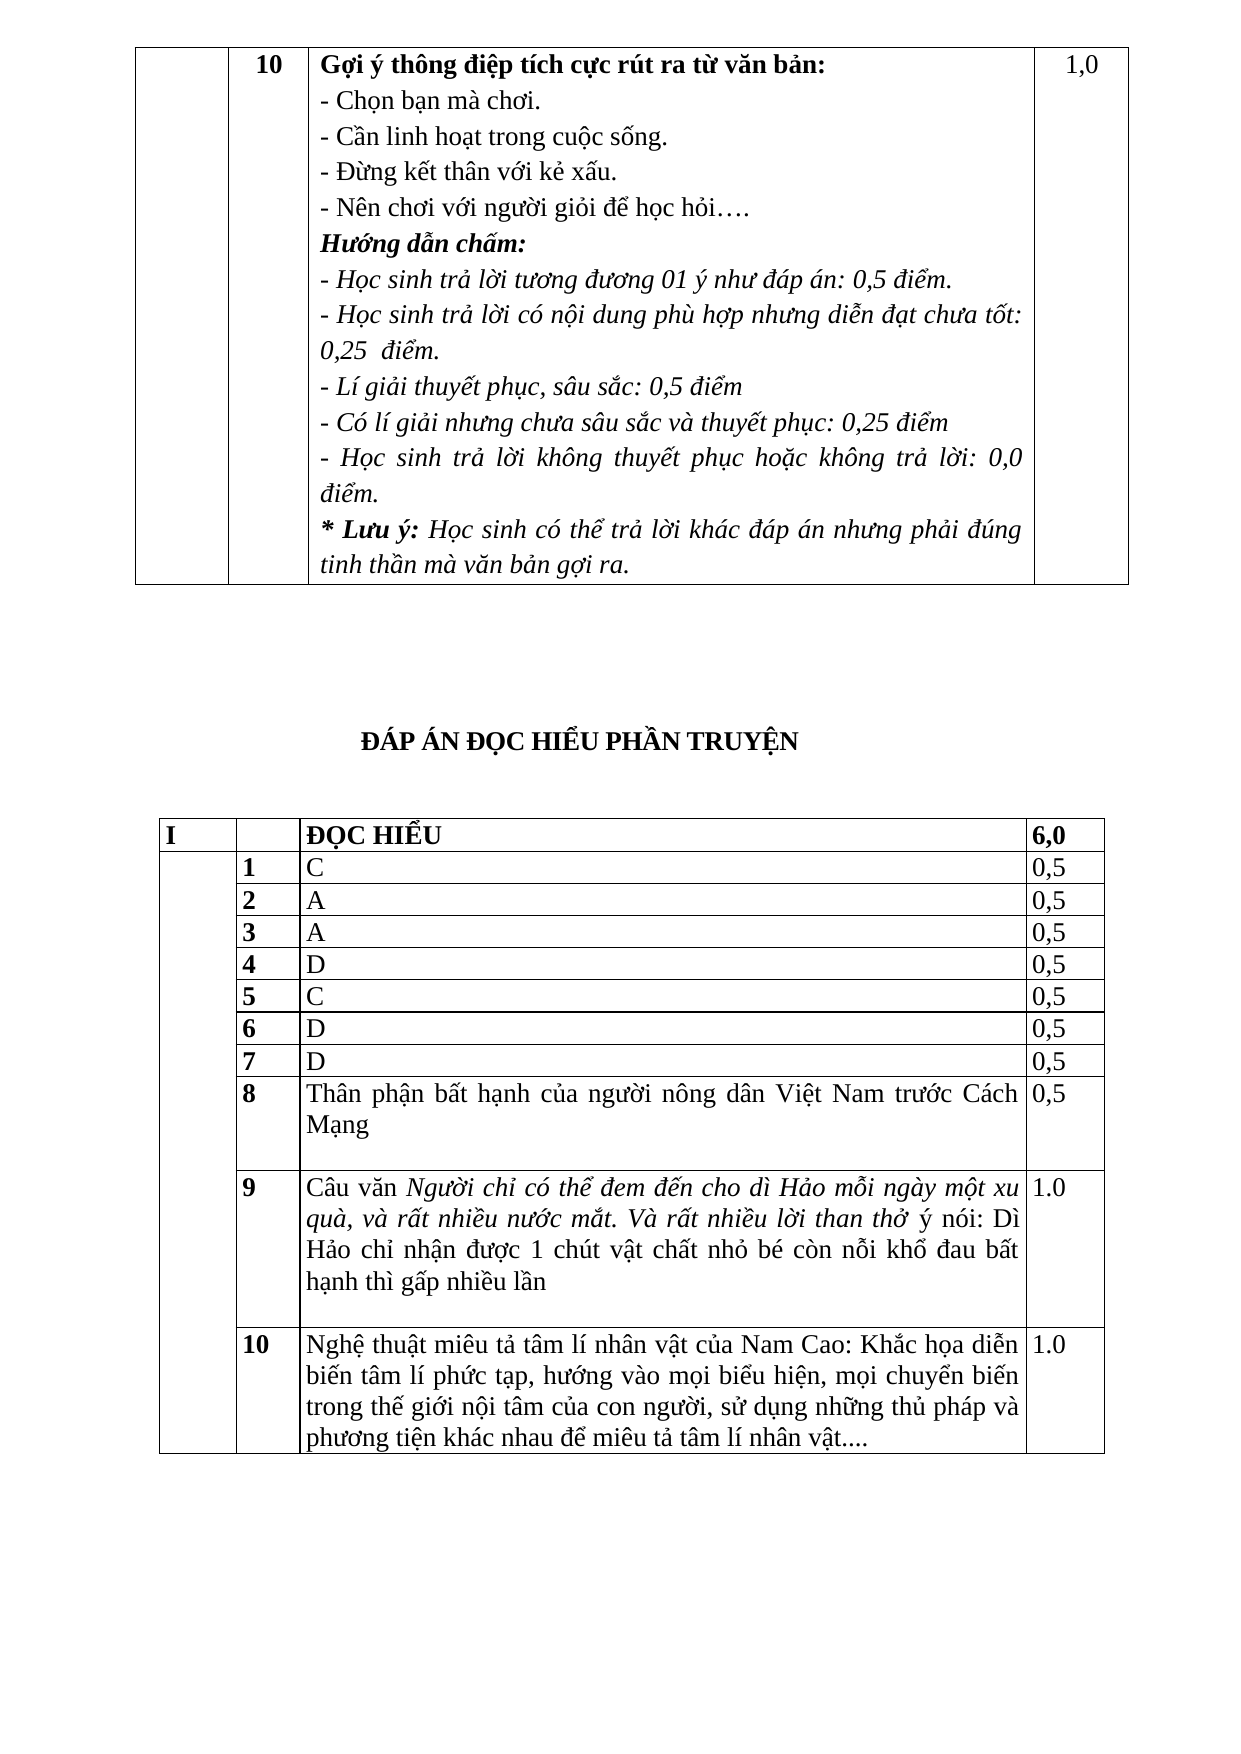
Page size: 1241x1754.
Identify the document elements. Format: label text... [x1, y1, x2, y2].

table_cell 8 [237, 1077, 299, 1170]
table_cell 10 [237, 1328, 299, 1453]
table_cell 1,0 [1035, 48, 1128, 584]
table_cell 7 [237, 1045, 299, 1076]
table_cell [160, 852, 236, 1453]
table_cell C [301, 852, 1026, 883]
table_cell Câu văn Người chỉ có thể đem đến cho dì Hảo mỗi ngày một xu quà, và rất nhiều nước mắt. Và rất nhiều lời than thở ý nói: Dì Hảo chỉ nhận được 1 chút vật chất nhỏ bé còn nỗi khổ đau bất hạnh thì gấp nhiều lần [301, 1171, 1026, 1327]
table_cell 5 [237, 980, 299, 1011]
table_cell D [301, 948, 1026, 979]
table_cell Nghệ thuật miêu tả tâm lí nhân vật của Nam Cao: Khắc họa diễn biến tâm lí phức tạp, hướng vào mọi biểu hiện, mọi chuyển biến trong thế giới nội tâm của con người, sử dụng những thủ pháp và phương tiện khác nhau để miêu tả tâm lí nhân vật.... [301, 1328, 1026, 1453]
table_cell C [301, 980, 1026, 1011]
table_cell Thân phận bất hạnh của người nông dân Việt Nam trước Cách Mạng [301, 1077, 1026, 1170]
table_header I [160, 819, 236, 851]
table_cell 2 [237, 884, 299, 915]
table_cell 0,5 [1027, 1013, 1104, 1044]
table_cell 3 [237, 916, 299, 947]
table_cell 0,5 [1027, 980, 1104, 1011]
table_cell 0,5 [1027, 1045, 1104, 1076]
text ĐÁP ÁN ĐỌC HIỂU PHẦN TRUYỆN [112, 725, 1152, 756]
table_cell 10 [229, 48, 308, 584]
table_cell 9 [237, 1171, 299, 1327]
table_cell 0,5 [1027, 852, 1104, 883]
table_header ĐỌC HIỂU [301, 819, 1026, 851]
table_cell 1.0 [1027, 1171, 1104, 1327]
table_cell 0,5 [1027, 948, 1104, 979]
table_header 6,0 [1027, 819, 1104, 851]
table_cell 0,5 [1027, 916, 1104, 947]
table_cell 0,5 [1027, 1077, 1104, 1170]
table_cell D [301, 1013, 1026, 1044]
table_header [237, 819, 299, 851]
table_cell 1.0 [1027, 1328, 1104, 1453]
table_cell A [301, 884, 1026, 915]
table_cell 6 [237, 1013, 299, 1044]
table_cell 1 [237, 852, 299, 883]
table_cell Gợi ý thông điệp tích cực rút ra từ văn bản: - Chọn bạn mà chơi. - Cần linh hoạt trong cuộc sống. - Đừng kết thân với kẻ xấu. - Nên chơi với người giỏi để học hỏi…. Hướng dẫn chấm: - Học sinh trả lời tương đương 01 ý như đáp án: 0,5 điểm. - Học sinh trả lời có nội dung phù hợp nhưng diễn đạt chưa tốt: 0,25 điểm. - Lí giải thuyết phục, sâu sắc: 0,5 điểm - Có lí giải nhưng chưa sâu sắc và thuyết phục: 0,25 điểm - Học sinh trả lời không thuyết phục hoặc không trả lời: 0,0 điểm. * Lưu ý: Học sinh có thể trả lời khác đáp án nhưng phải đúng tinh thần mà văn bản gợi ra. [309, 48, 1034, 584]
table_cell A [301, 916, 1026, 947]
table_cell 4 [237, 948, 299, 979]
table_cell 0,5 [1027, 884, 1104, 915]
table_cell D [301, 1045, 1026, 1076]
